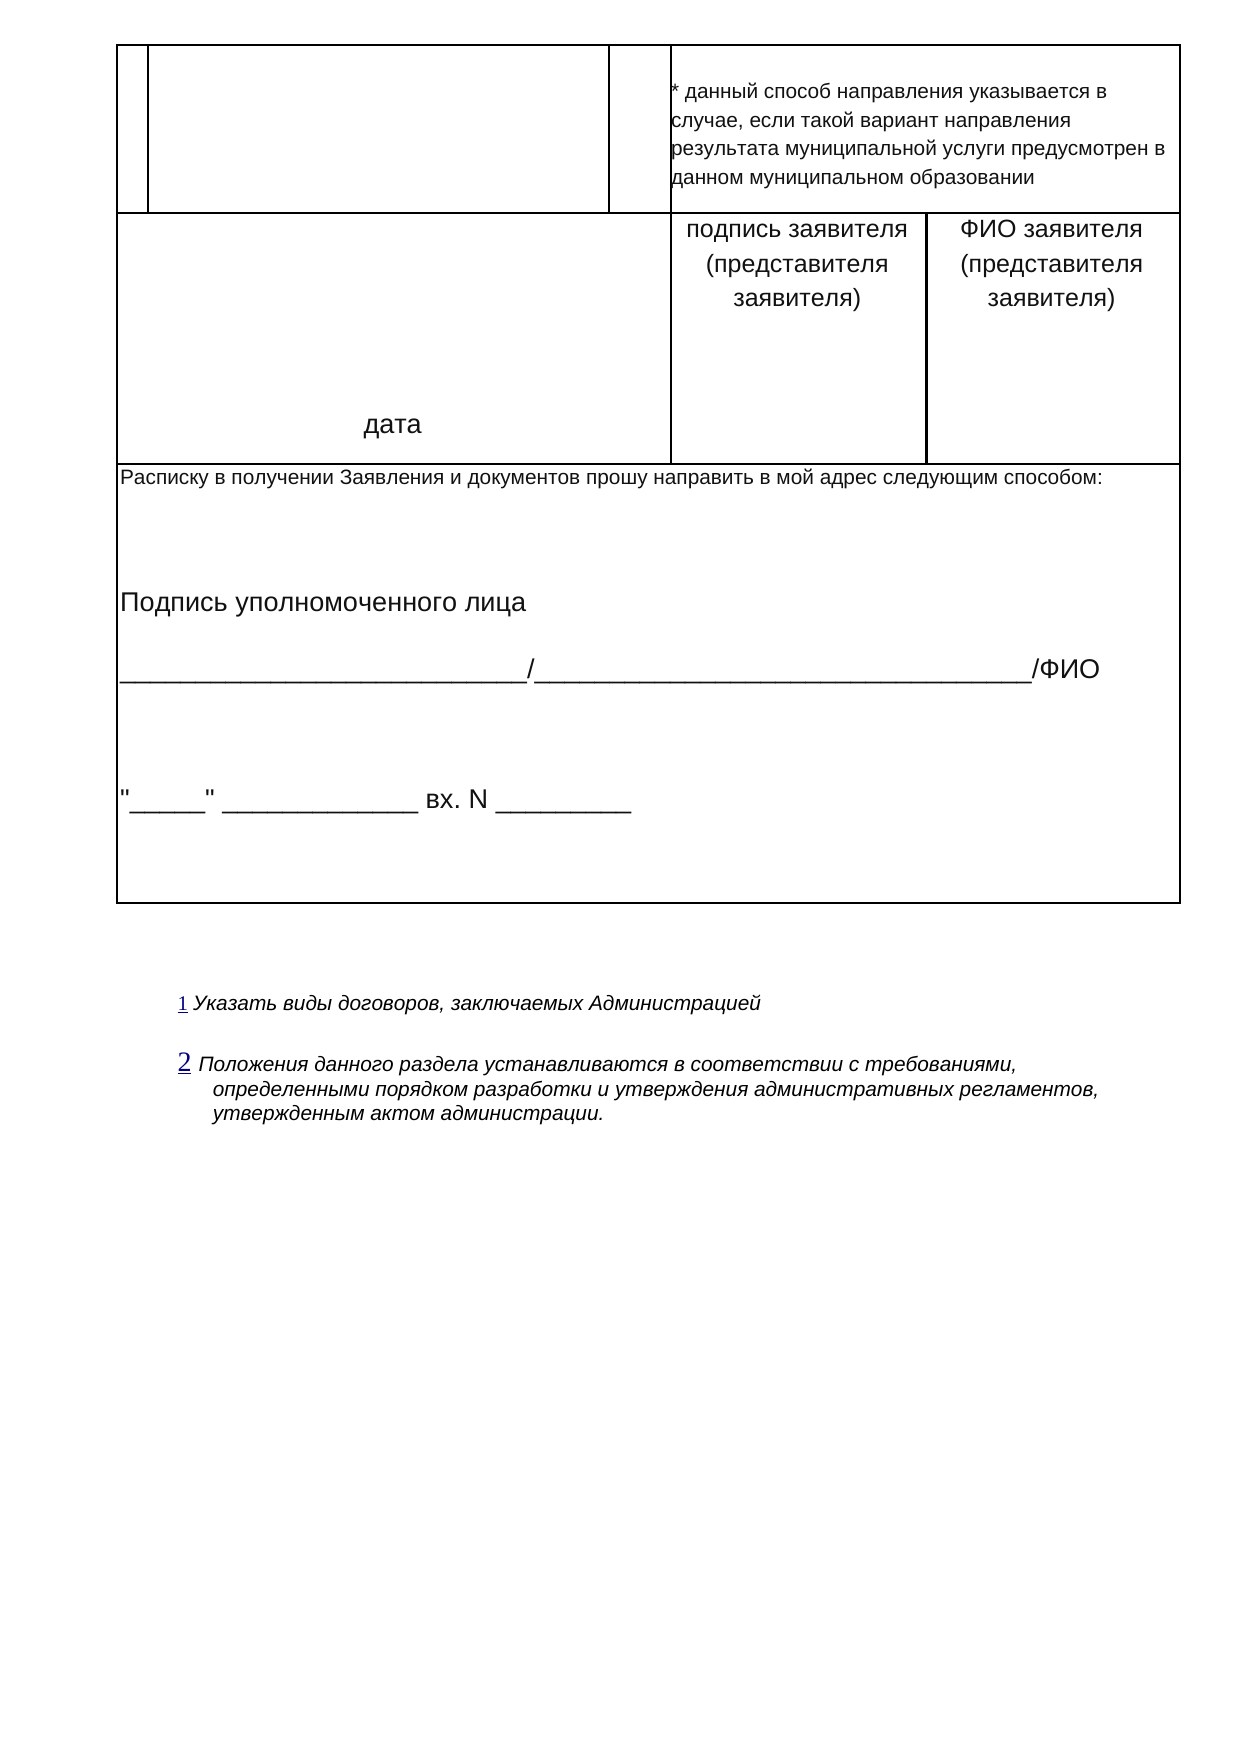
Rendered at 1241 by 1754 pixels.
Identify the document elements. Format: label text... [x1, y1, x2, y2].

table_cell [672, 46, 1179, 212]
text 2 Положения данного раздела устанавливаются в соответствии с требованиями, определенными порядком разработки и утверждения административных регламентов, утвержденным актом администрации. [177, 1044, 1152, 1125]
text 1 Указать виды договоров, заключаемых Администрацией [177, 991, 1152, 1015]
table_cell ФИО заявителя (представителя заявителя) [928, 214, 1179, 463]
table_cell подпись заявителя (представителя заявителя) [672, 214, 925, 463]
table_cell [610, 46, 670, 212]
table_cell Расписку в получении Заявления и документов прошу направить в мой адрес следующим способом: Подпись уполномоченного лица ___________________________/_________________________________/ФИО "_____" _____________ вх. N _________ [118, 465, 1179, 902]
table_cell дата [118, 214, 670, 463]
